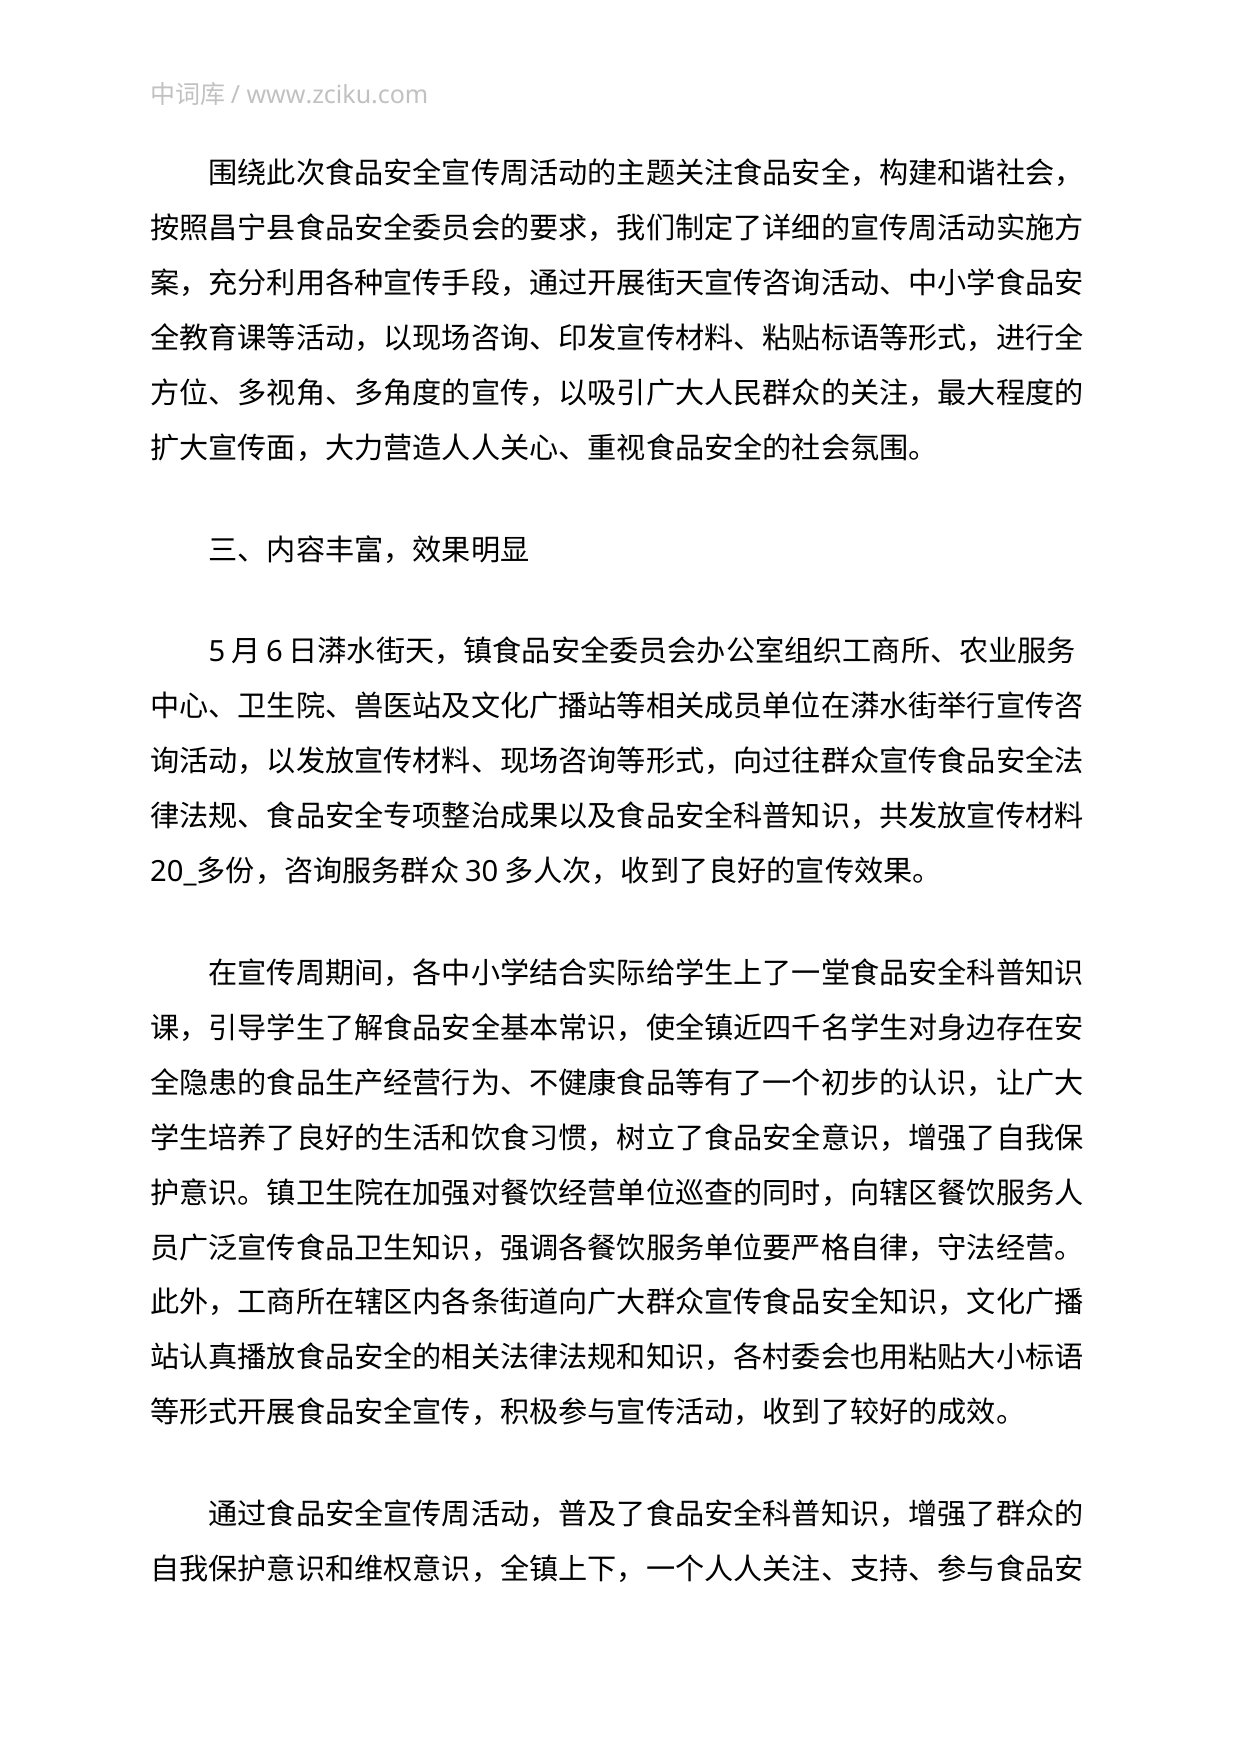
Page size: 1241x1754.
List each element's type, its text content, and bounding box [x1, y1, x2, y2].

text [150, 1491, 1090, 1588]
text 5月6日漭水街天，镇食品安全委员会办公室组织工商所、农业服务中心、卫生院、兽医站及文化广播站等相关成员单位在漭水街举行宣传咨询活动，以发放宣传材料、现场咨询等形式，向过往群众宣传食品安全法律法规、食品安全专项整治成果以及食品安全科普知识，共发放宣传材料20_多份，咨询服务群众30多人次，收到了良好的宣传效果。 [150, 628, 1090, 890]
text 在宣传周期间，各中小学结合实际给学生上了一堂食品安全科普知识课，引导学生了解食品安全基本常识，使全镇近四千名学生对身边存在安全隐患的食品生产经营行为、不健康食品等有了一个初步的认识，让广大学生培养了良好的生活和饮食习惯，树立了食品安全意识，增强了自我保护意识。镇卫生院在加强对餐饮经营单位巡查的同时，向辖区餐饮服务人员广泛宣传食品卫生知识，强调各餐饮服务单位要严格自律，守法经营。此外，工商所在辖区内各条街道向广大群众宣传食品安全知识，文化广播站认真播放食品安全的相关法律法规和知识，各村委会也用粘贴大小标语等形式开展食品安全宣传，积极参与宣传活动，收到了较好的成效。 [150, 950, 1090, 1431]
text 三、内容丰富，效果明显 [150, 526, 1090, 568]
text 围绕此次食品安全宣传周活动的主题关注食品安全，构建和谐社会，按照昌宁县食品安全委员会的要求，我们制定了详细的宣传周活动实施方案，充分利用各种宣传手段，通过开展街天宣传咨询活动、中小学食品安全教育课等活动，以现场咨询、印发宣传材料、粘贴标语等形式，进行全方位、多视角、多角度的宣传，以吸引广大人民群众的关注，最大程度的扩大宣传面，大力营造人人关心、重视食品安全的社会氛围。 [150, 150, 1090, 467]
